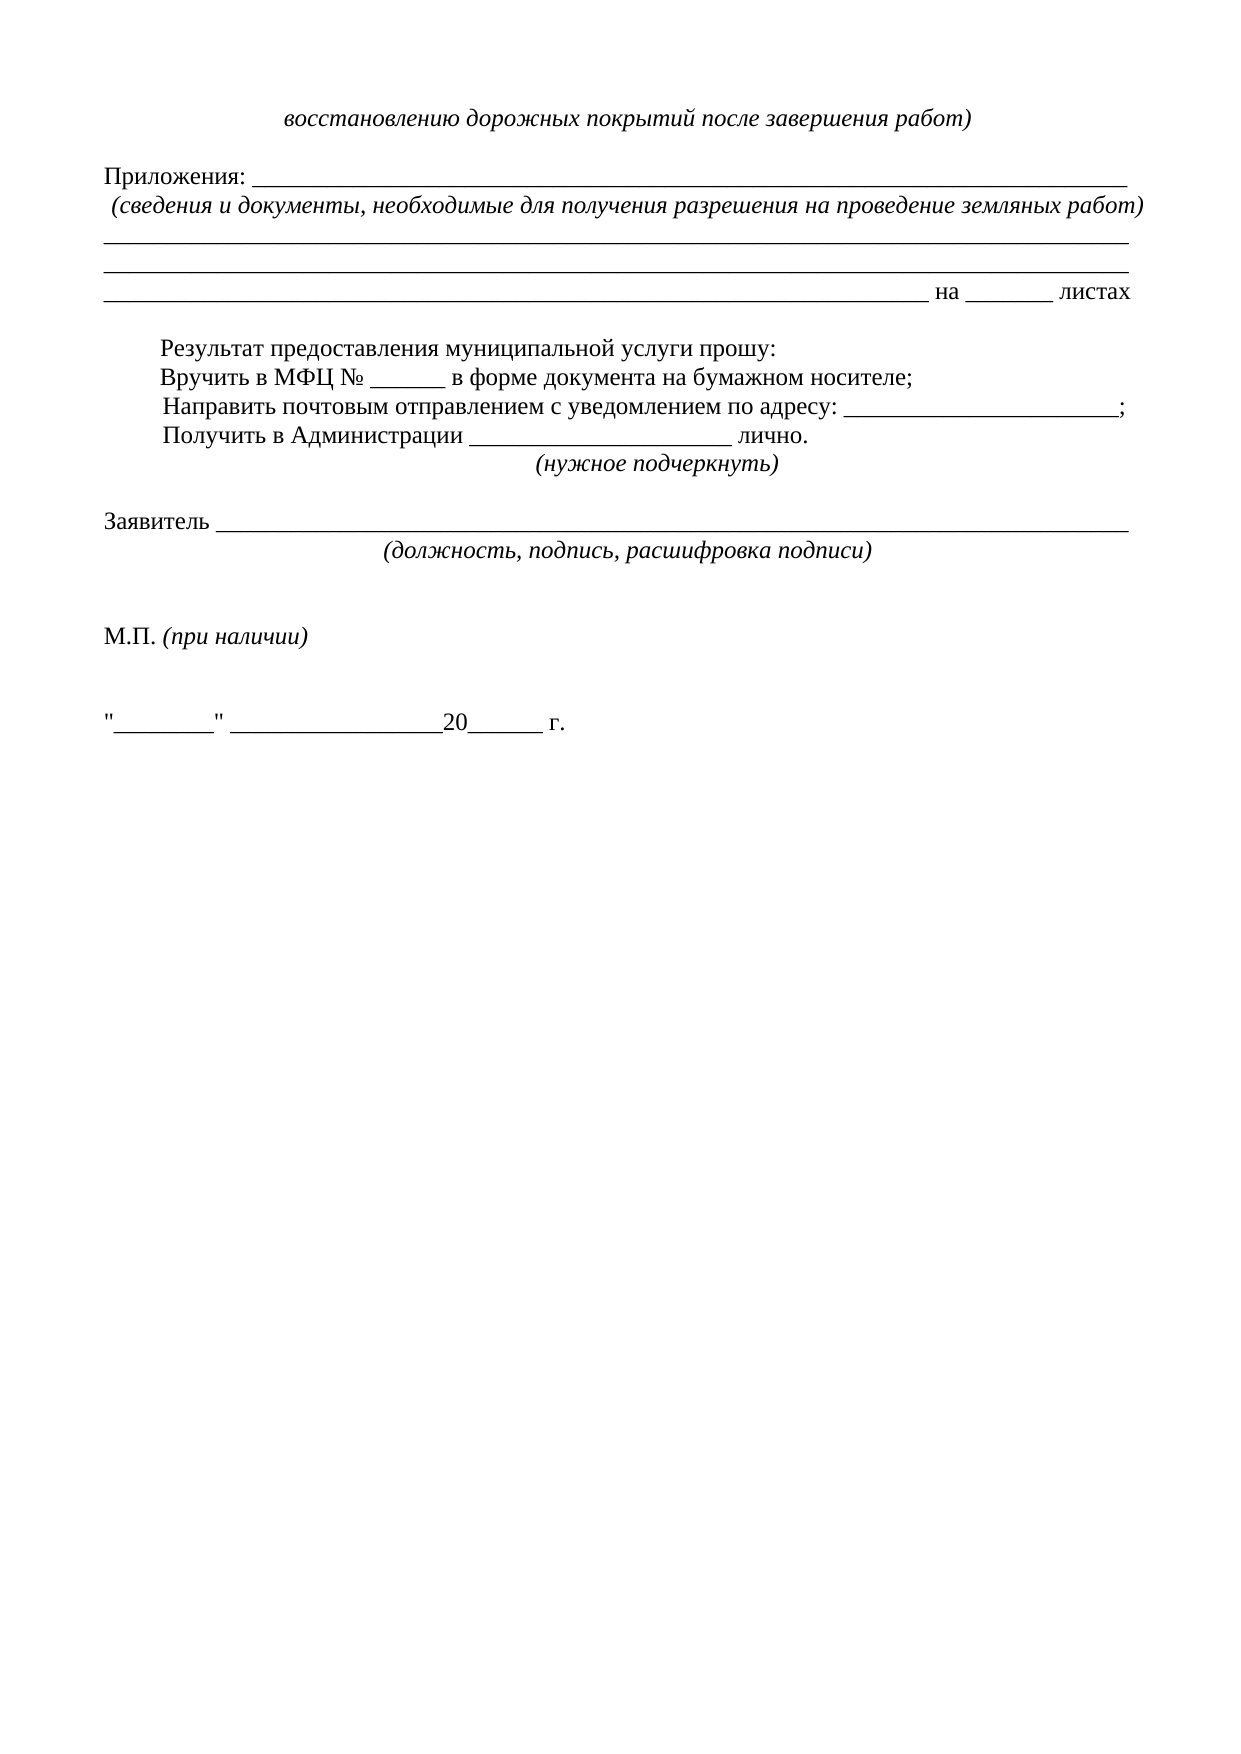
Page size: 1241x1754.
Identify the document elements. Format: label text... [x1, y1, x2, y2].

text (нужное подчеркнуть) [103, 448, 1152, 477]
text __________________________________________________________________________________ [103, 218, 1152, 247]
text Получить в Администрации _____________________ лично. [103, 420, 1152, 448]
text М.П. (при наличии) [103, 621, 1152, 650]
text восстановлению дорожных покрытий после завершения работ) [103, 103, 1152, 132]
text (сведения и документы, необходимые для получения разрешения на проведение земляных работ) [103, 190, 1152, 218]
text Вручить в МФЦ № ______ в форме документа на бумажном носителе; [103, 362, 1152, 391]
text Приложения: ______________________________________________________________________ [103, 161, 1152, 190]
text "________" _________________20______ г. [103, 707, 1152, 736]
text Направить почтовым отправлением с уведомлением по адресу: ______________________; [103, 391, 1152, 420]
text __________________________________________________________________ на _______ листах [103, 276, 1152, 305]
text Результат предоставления муниципальной услуги прошу: [103, 333, 1152, 362]
text Заявитель _________________________________________________________________________ [103, 506, 1152, 535]
text (должность, подпись, расшифровка подписи) [103, 535, 1152, 563]
text __________________________________________________________________________________ [103, 247, 1152, 276]
